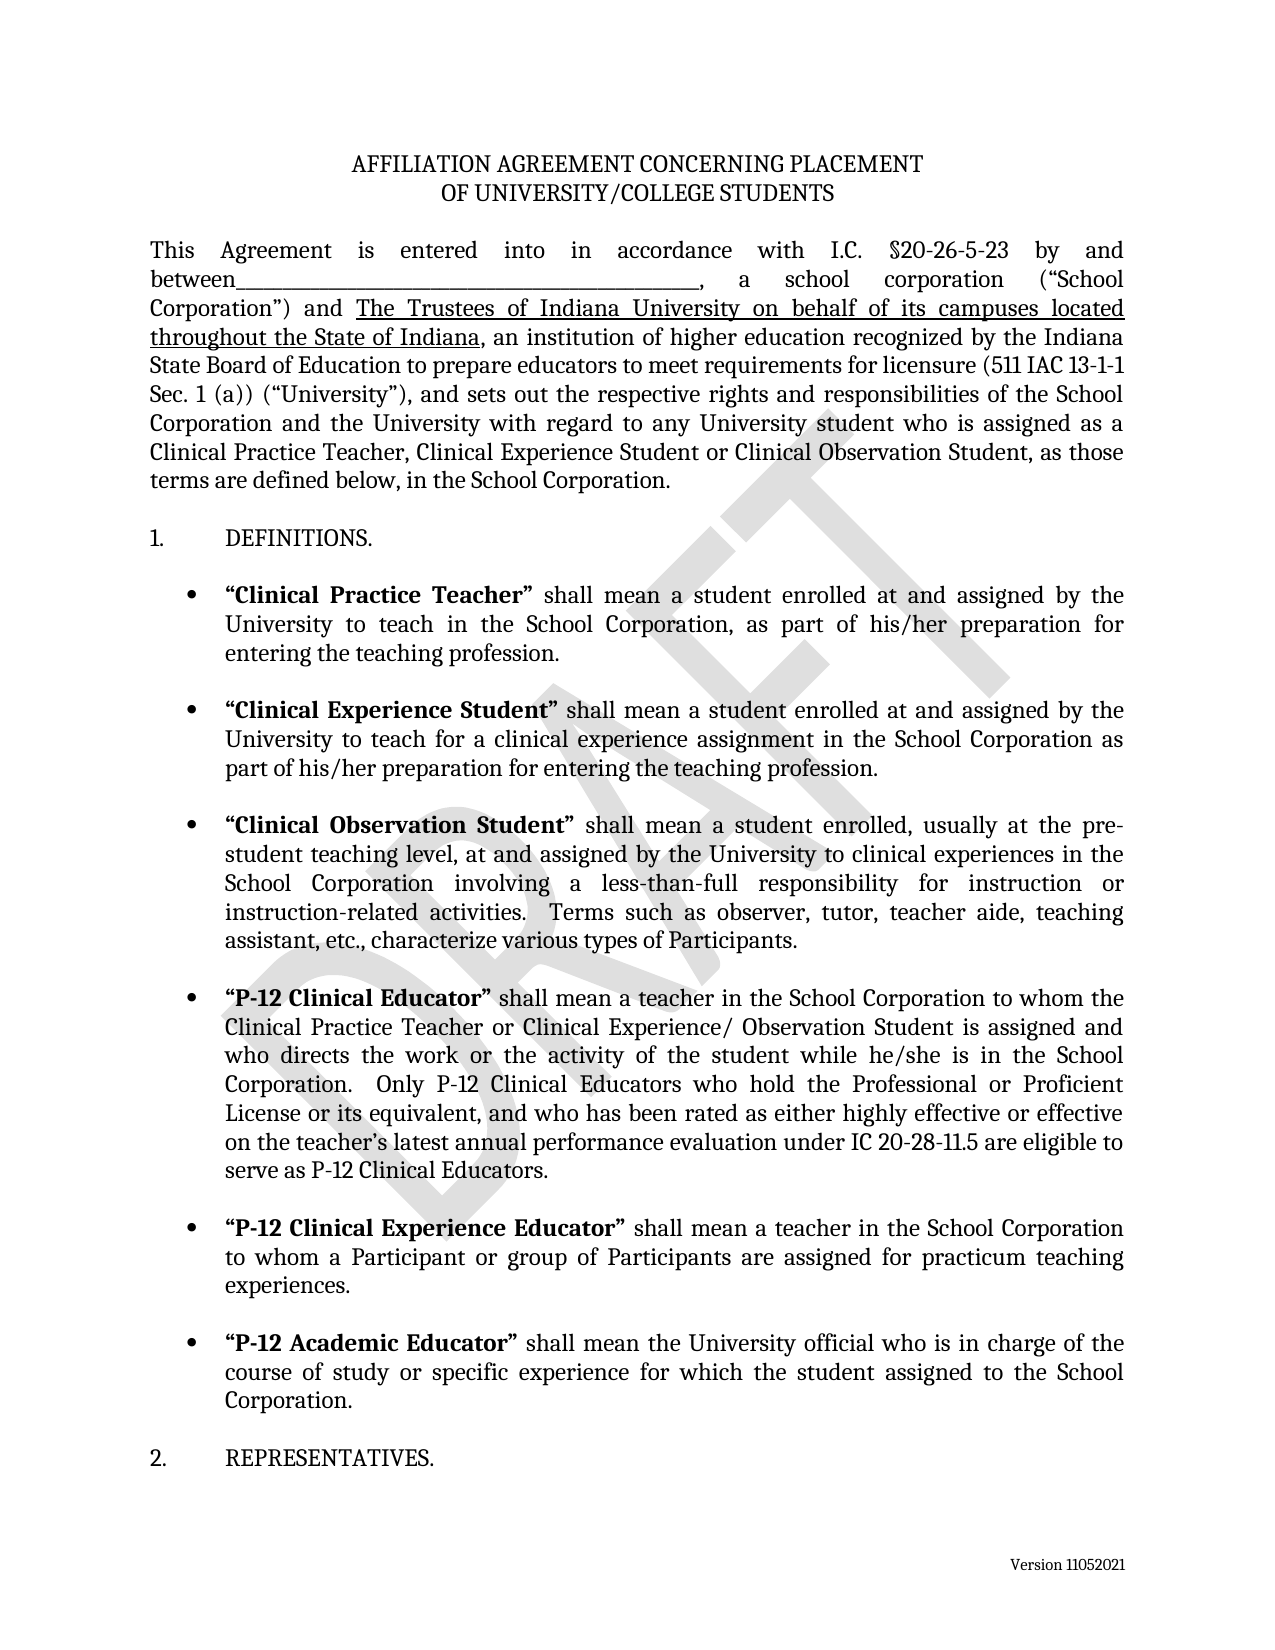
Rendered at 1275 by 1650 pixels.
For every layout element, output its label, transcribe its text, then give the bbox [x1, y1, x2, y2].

text OF UNIVERSITY/COLLEGE STUDENTS [150, 179, 1125, 207]
list “Clinical Practice Teacher” shall mean a student enrolled at and assigned by the University to teach in the School Corporation, as part of his/her preparation for entering the teaching profession. [187, 581, 1125, 667]
list “P-12 Academic Educator” shall mean the University official who is in charge of the course of study or specific experience for which the student assigned to the School Corporation. [187, 1329, 1125, 1415]
text This Agreement is entered into in accordance with I.C. §20-26-5-23 by and between__________________________________________________, a school corporation (“School Corporation”) and The Trustees of Indiana University on behalf of its campuses located throughout the State of Indiana, an institution of higher education recognized by the Indiana State Board of Education to prepare educators to meet requirements for licensure (511 IAC 13-1-1 Sec. 1 (a)) (“University”), and sets out the respective rights and responsibilities of the School Corporation and the University with regard to any University student who is assigned as a Clinical Practice Teacher, Clinical Experience Student or Clinical Observation Student, as those terms are defined below, in the School Corporation. [150, 236, 1125, 495]
text 2. REPRESENTATIVES. [150, 1444, 1125, 1472]
list “Clinical Experience Student” shall mean a student enrolled at and assigned by the University to teach for a clinical experience assignment in the School Corporation as part of his/her preparation for entering the teaching profession. [187, 696, 1125, 782]
text 1. DEFINITIONS. [150, 524, 1125, 552]
text AFFILIATION AGREEMENT CONCERNING PLACEMENT [150, 150, 1125, 179]
list “P-12 Clinical Educator” shall mean a teacher in the School Corporation to whom the Clinical Practice Teacher or Clinical Experience/ Observation Student is assigned and who directs the work or the activity of the student while he/she is in the School Corporation. Only P-12 Clinical Educators who hold the Professional or Proficient License or its equivalent, and who has been rated as either highly effective or effective on the teacher’s latest annual performance evaluation under IC 20-28-11.5 are eligible to serve as P-12 Clinical Educators. [187, 984, 1125, 1185]
list “P-12 Clinical Experience Educator” shall mean a teacher in the School Corporation to whom a Participant or group of Participants are assigned for practicum teaching experiences. [187, 1214, 1125, 1300]
list “Clinical Observation Student” shall mean a student enrolled, usually at the pre-student teaching level, at and assigned by the University to clinical experiences in the School Corporation involving a less-than-full responsibility for instruction or instruction-related activities. Terms such as observer, tutor, teacher aide, teaching assistant, etc., characterize various types of Participants. [187, 811, 1125, 955]
